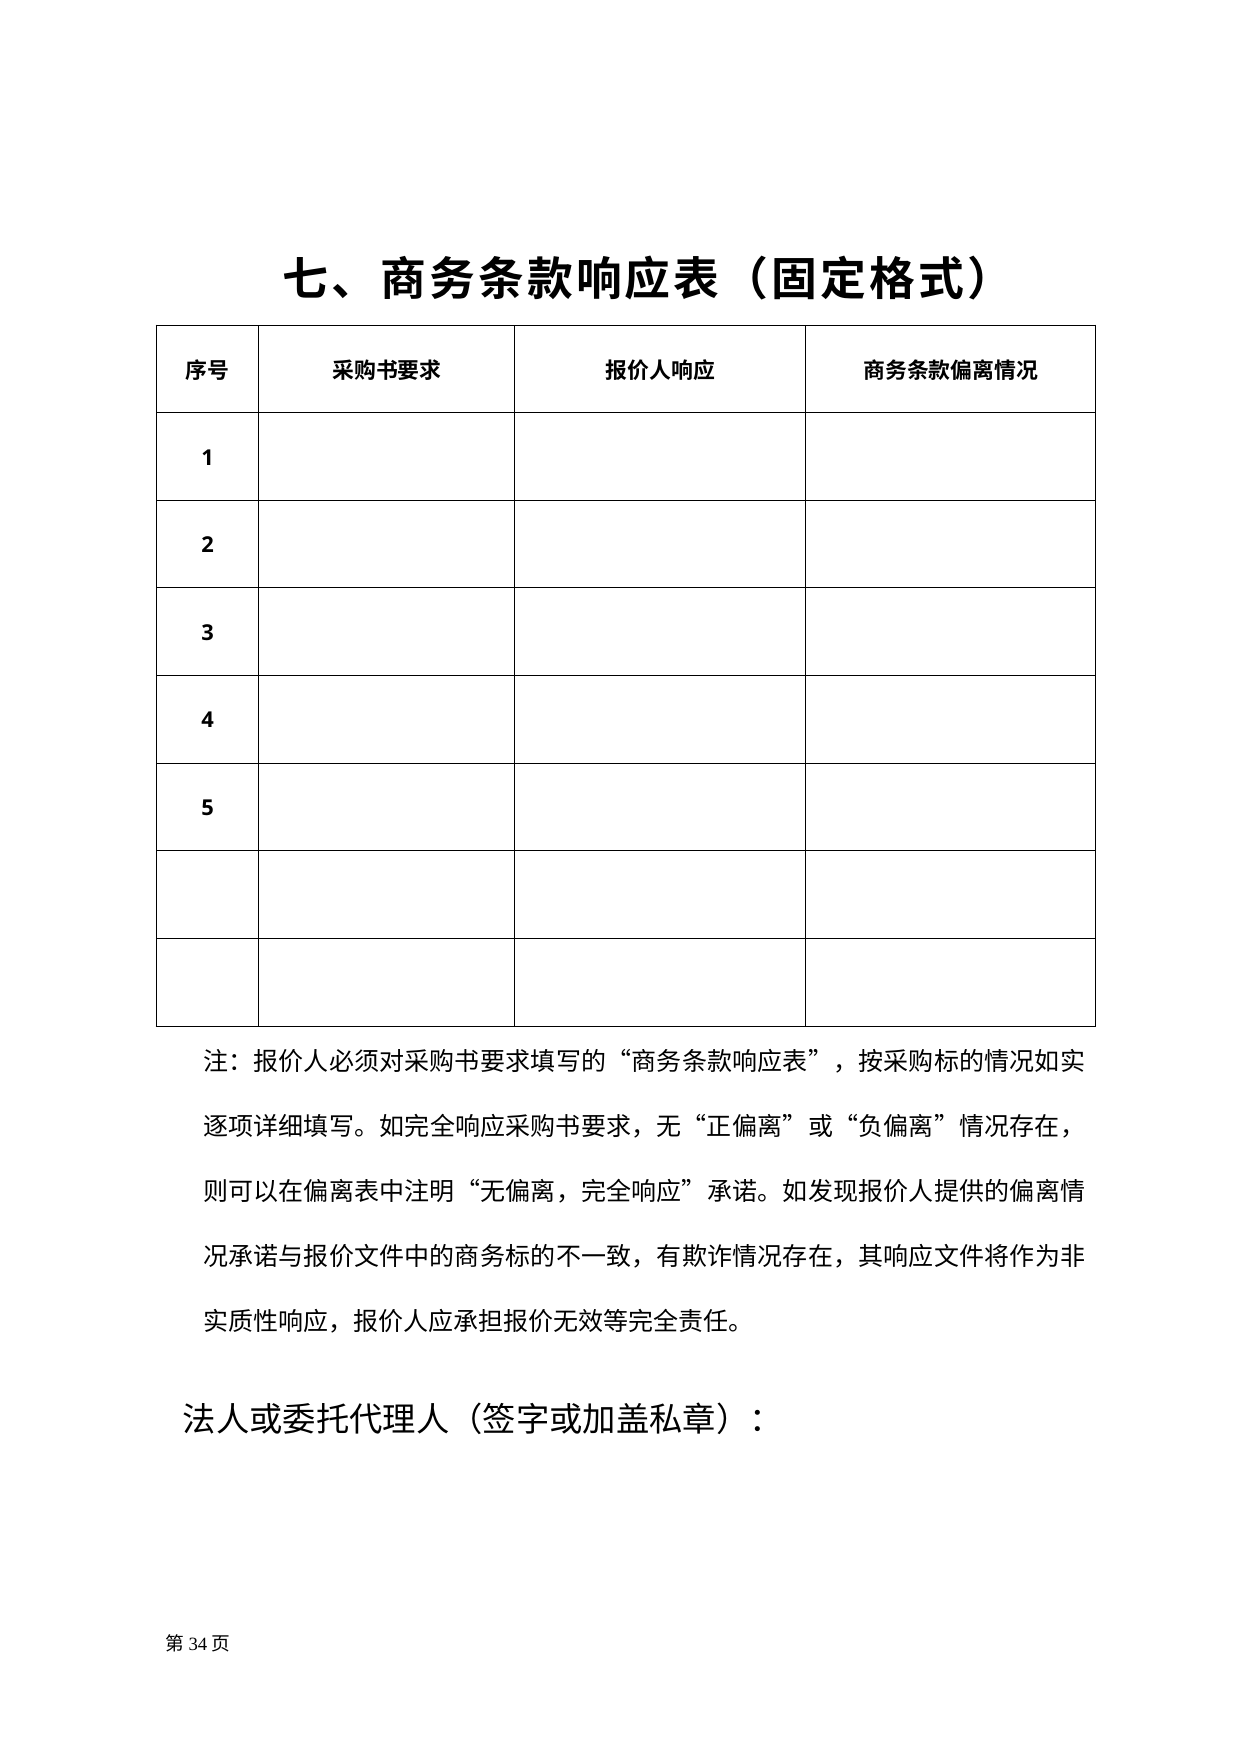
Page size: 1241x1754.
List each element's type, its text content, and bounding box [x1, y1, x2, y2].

table_header 序号 [157, 326, 258, 412]
text 注：报价人必须对采购书要求填写的“商务条款响应表”，按采购标的情况如实逐项详细填写。如完全响应采购书要求，无“正偏离”或“负偏离”情况存在，则可以在偏离表中注明“无偏离，完全响应”承诺。如发现报价人提供的偏离情况承诺与报价文件中的商务标的不一致，有欺诈情况存在，其响应文件将作为非实质性响应，报价人应承担报价无效等完全责任。 [203, 1027, 1087, 1352]
table_cell [157, 851, 258, 938]
table_cell [157, 939, 258, 1026]
table_cell [515, 501, 805, 587]
table_cell 2 [157, 501, 258, 587]
table_cell [806, 588, 1095, 675]
table_cell [806, 676, 1095, 762]
table_cell [259, 588, 514, 675]
table_cell [259, 501, 514, 587]
table_cell [259, 676, 514, 762]
table_cell [515, 851, 805, 938]
table_cell [259, 764, 514, 850]
table_cell 1 [157, 413, 258, 500]
table_cell [806, 501, 1095, 587]
table_cell [515, 413, 805, 500]
table_cell [515, 588, 805, 675]
table_cell [515, 676, 805, 762]
table_cell [806, 413, 1095, 500]
table_cell [515, 939, 805, 1026]
table_cell [806, 764, 1095, 850]
table_header 商务条款偏离情况 [806, 326, 1095, 412]
table_cell 3 [157, 588, 258, 675]
table_cell [259, 939, 514, 1026]
table_cell 4 [157, 676, 258, 762]
table_cell [806, 939, 1095, 1026]
table_cell [259, 851, 514, 938]
table_cell [806, 851, 1095, 938]
table_cell [515, 764, 805, 850]
table_header 采购书要求 [259, 326, 514, 412]
table_cell [259, 413, 514, 500]
list 商务条款响应表（固定格式） [209, 227, 1087, 324]
text 法人或委托代理人（签字或加盖私章）： [165, 1385, 1087, 1450]
table_header 报价人响应 [515, 326, 805, 412]
table_cell 5 [157, 764, 258, 850]
